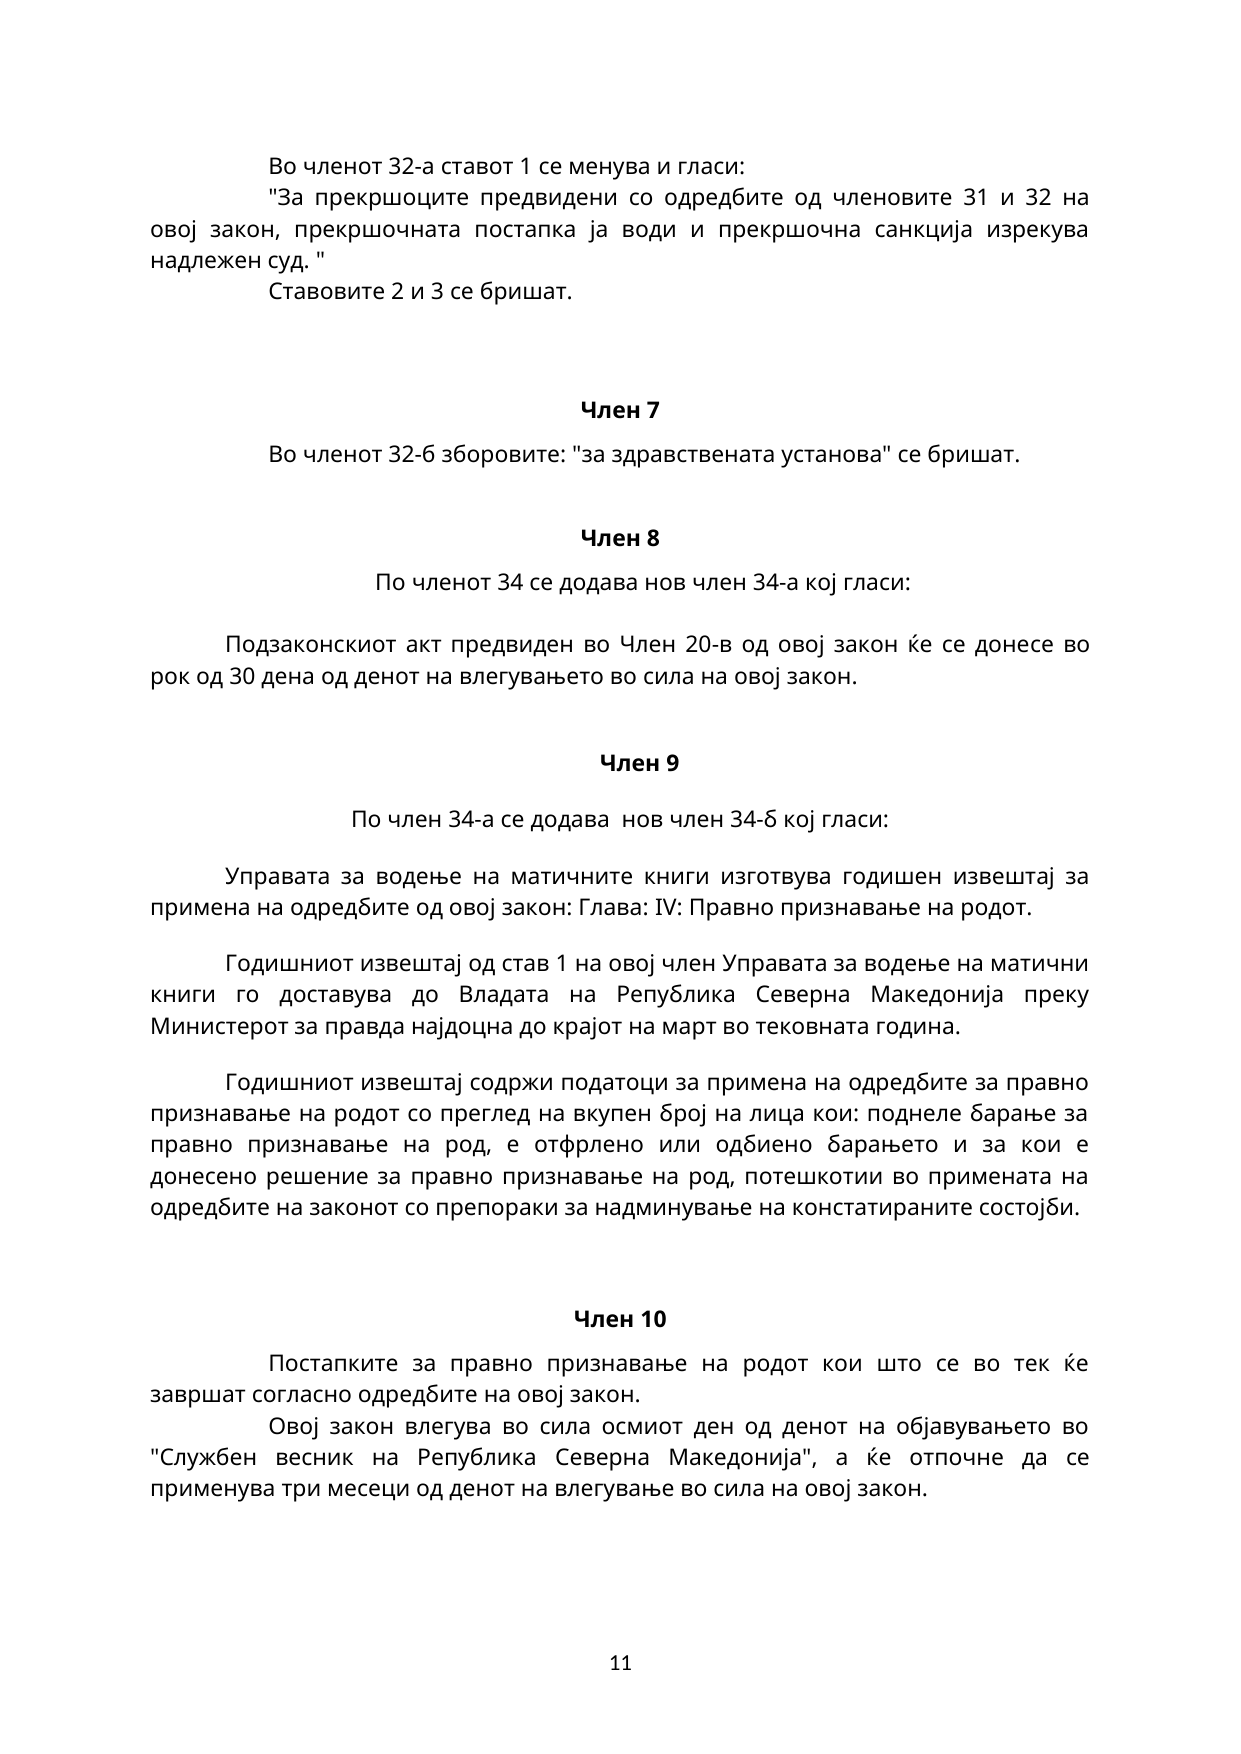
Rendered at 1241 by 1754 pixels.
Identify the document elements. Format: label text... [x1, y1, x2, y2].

text Годишниот извештај содржи податоци за примена на одредбите за правно признавање на родот со преглед на вкупен број на лица кои: поднеле барање за правно признавање на род, е отфрлено или одбиено барањето и за кои е донесено решение за правно признавање на род, потешкотии во примената на одредбите на законот со препораки за надминување на констатираните состојби. [150, 1066, 1090, 1222]
text Во членот 32-а ставот 1 се менува и гласи: [150, 150, 1090, 181]
text Управата за водење на матичните книги изготвува годишен извештај за примена на одредбите од овој закон: Глава: IV: Правно признавање на родот. [150, 860, 1090, 922]
text Член 7 [150, 394, 1090, 425]
text Ставовите 2 и 3 се бришат. [150, 275, 1090, 306]
text Во членот 32-б зборовите: "за здравствената установа" се бришат. [150, 437, 1090, 469]
text "За прекршоците предвидени со одредбите од членовите 31 и 32 на овој закон, прекршочната постапка ја води и прекршочна санкција изрекува надлежен суд. " [150, 181, 1090, 275]
text Годишниот извештај од став 1 на овој член Управата за водење на матични книги го доставува до Владата на Република Северна Македонија преку Министерот за правда најдоцна до крајот на март во тековната година. [150, 947, 1090, 1041]
text По член 34-а се додава нов член 34-б кој гласи: [150, 803, 1090, 835]
list По членот 34 се додава нов член 34-а кој гласи: [337, 566, 1090, 597]
text Овој закон влегува во сила осмиот ден од денот на објавувањето во "Службен весник на Република Северна Македонија", а ќе отпочне да се применува три месеци од денот на влегување во сила на овој закон. [150, 1410, 1090, 1503]
text Член 10 [150, 1303, 1090, 1335]
text Постапките за правно признавање на родот кои што се во тек ќе завршат согласно одредбите на овој закон. [150, 1347, 1090, 1410]
text Член 9 [150, 747, 1090, 778]
text Член 8 [150, 522, 1090, 553]
text Подзаконскиот акт предвиден во Член 20-в од овој закон ќе се донесе во рок од 30 дена од денот на влегувањето во сила на овој закон. [150, 628, 1090, 691]
